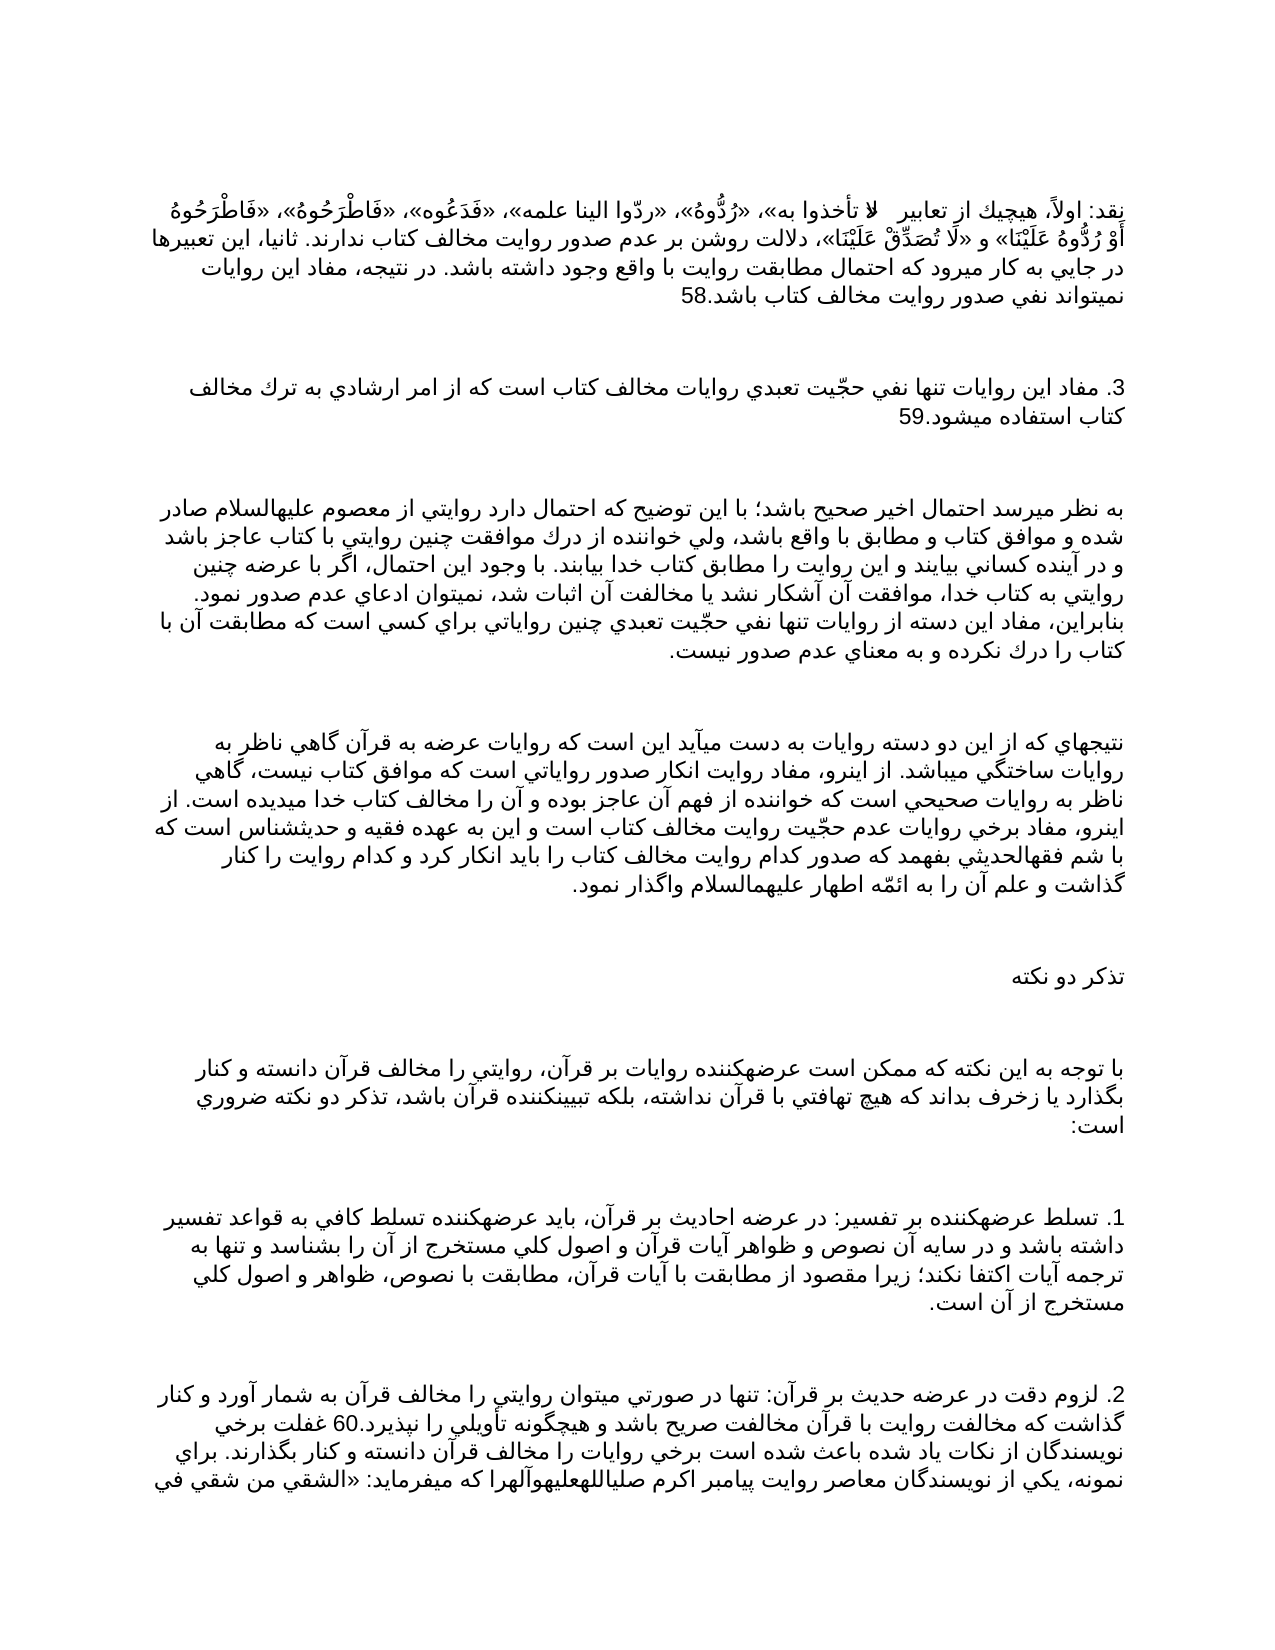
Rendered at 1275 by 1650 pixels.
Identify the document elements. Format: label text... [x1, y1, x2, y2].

text 1. تسلط عرضه‏كننده بر تفسير: در عرضه احاديث بر قرآن، بايد عرضه‏كننده تسلط كافي به قواعد تفسير داشته باشد و در سايه آن نصوص و ظواهر آيات قرآن و اصول كلي مستخرج از آن را بشناسد و تنها به ترجمه آيات اكتفا نكند؛ زيرا مقصود از مطابقت با آيات قرآن، مطابقت با نصوص، ظواهر و اصول كلي مستخرج از آن است. [150, 1204, 1125, 1315]
text 3. مفاد اين روايات تنها نفي حجّيت تعبدي روايات مخالف كتاب است كه از امر ارشادي به ترك مخالف كتاب استفاده مي‏شود.59 [150, 374, 1125, 429]
text نتيجه‏اي كه از اين دو دسته روايات به دست مي‏آيد اين است كه روايات عرضه به قرآن گاهي ناظر به روايات ساختگي مي‏باشد. از اين‏رو، مفاد روايت انكار صدور رواياتي است كه موافق كتاب نيست، گاهي ناظر به روايات صحيحي است كه خواننده از فهم آن عاجز بوده و آن را مخالف كتاب خدا مي‏ديده است. از اين‏رو، مفاد برخي روايات عدم حجّيت روايت مخالف كتاب است و اين به عهده فقيه و حديث‏شناس است كه با شم فقه‏الحديثي بفهمد كه صدور كدام روايت مخالف كتاب را بايد انكار كرد و كدام روايت را كنار گذاشت و علم آن را به ائمّه اطهار عليهم‏السلام واگذار نمود. [150, 729, 1125, 897]
text نقد: اولاً، هيچ‏يك از تعابير «لا تأخذوا به»، «رُدُّوهُ»، «ردّوا الينا علمه»، «فَدَعُوه»، «فَاطْرَحُوهُ»، «فَاطْرَحُوهُ أَوْ رُدُّوهُ عَلَيْنَا» و «لَا تُصَدِّقْ عَلَيْنَا»، دلالت روشن بر عدم صدور روايت مخالف كتاب ندارند. ثانيا، اين تعبيرها در جايي به كار مي‏رود كه احتمال مطابقت روايت با واقع وجود داشته باشد. در نتيجه، مفاد اين روايات نمي‏تواند نفي صدور روايت مخالف كتاب باشد.58 [150, 197, 1125, 308]
text تذكر دو نكته [150, 963, 1125, 989]
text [150, 1381, 1125, 1493]
text با توجه به اين نكته كه ممكن است عرضه‏كننده روايات بر قرآن، روايتي را مخالف قرآن دانسته و كنار بگذارد يا زخرف بداند كه هيچ تهافتي با قرآن نداشته، بلكه تبيين‏كننده قرآن باشد، تذكر دو نكته ضروري است: [150, 1055, 1125, 1138]
text به نظر مي‏رسد احتمال اخير صحيح باشد؛ با اين توضيح كه احتمال دارد روايتي از معصوم عليه‏السلام صادر شده و موافق كتاب و مطابق با واقع باشد، ولي خواننده از درك موافقت چنين روايتي با كتاب عاجز باشد و در آينده كساني بيايند و اين روايت را مطابق كتاب خدا بيابند. با وجود اين احتمال، اگر با عرضه چنين روايتي به كتاب خدا، موافقت آن آشكار نشد يا مخالفت آن اثبات شد، نمي‏توان ادعاي عدم صدور نمود. بنابراين، مفاد اين دسته از روايات تنها نفي حجّيت تعبدي چنين رواياتي براي كسي است كه مطابقت آن با كتاب را درك نكرده و به معناي عدم صدور نيست. [150, 494, 1125, 663]
